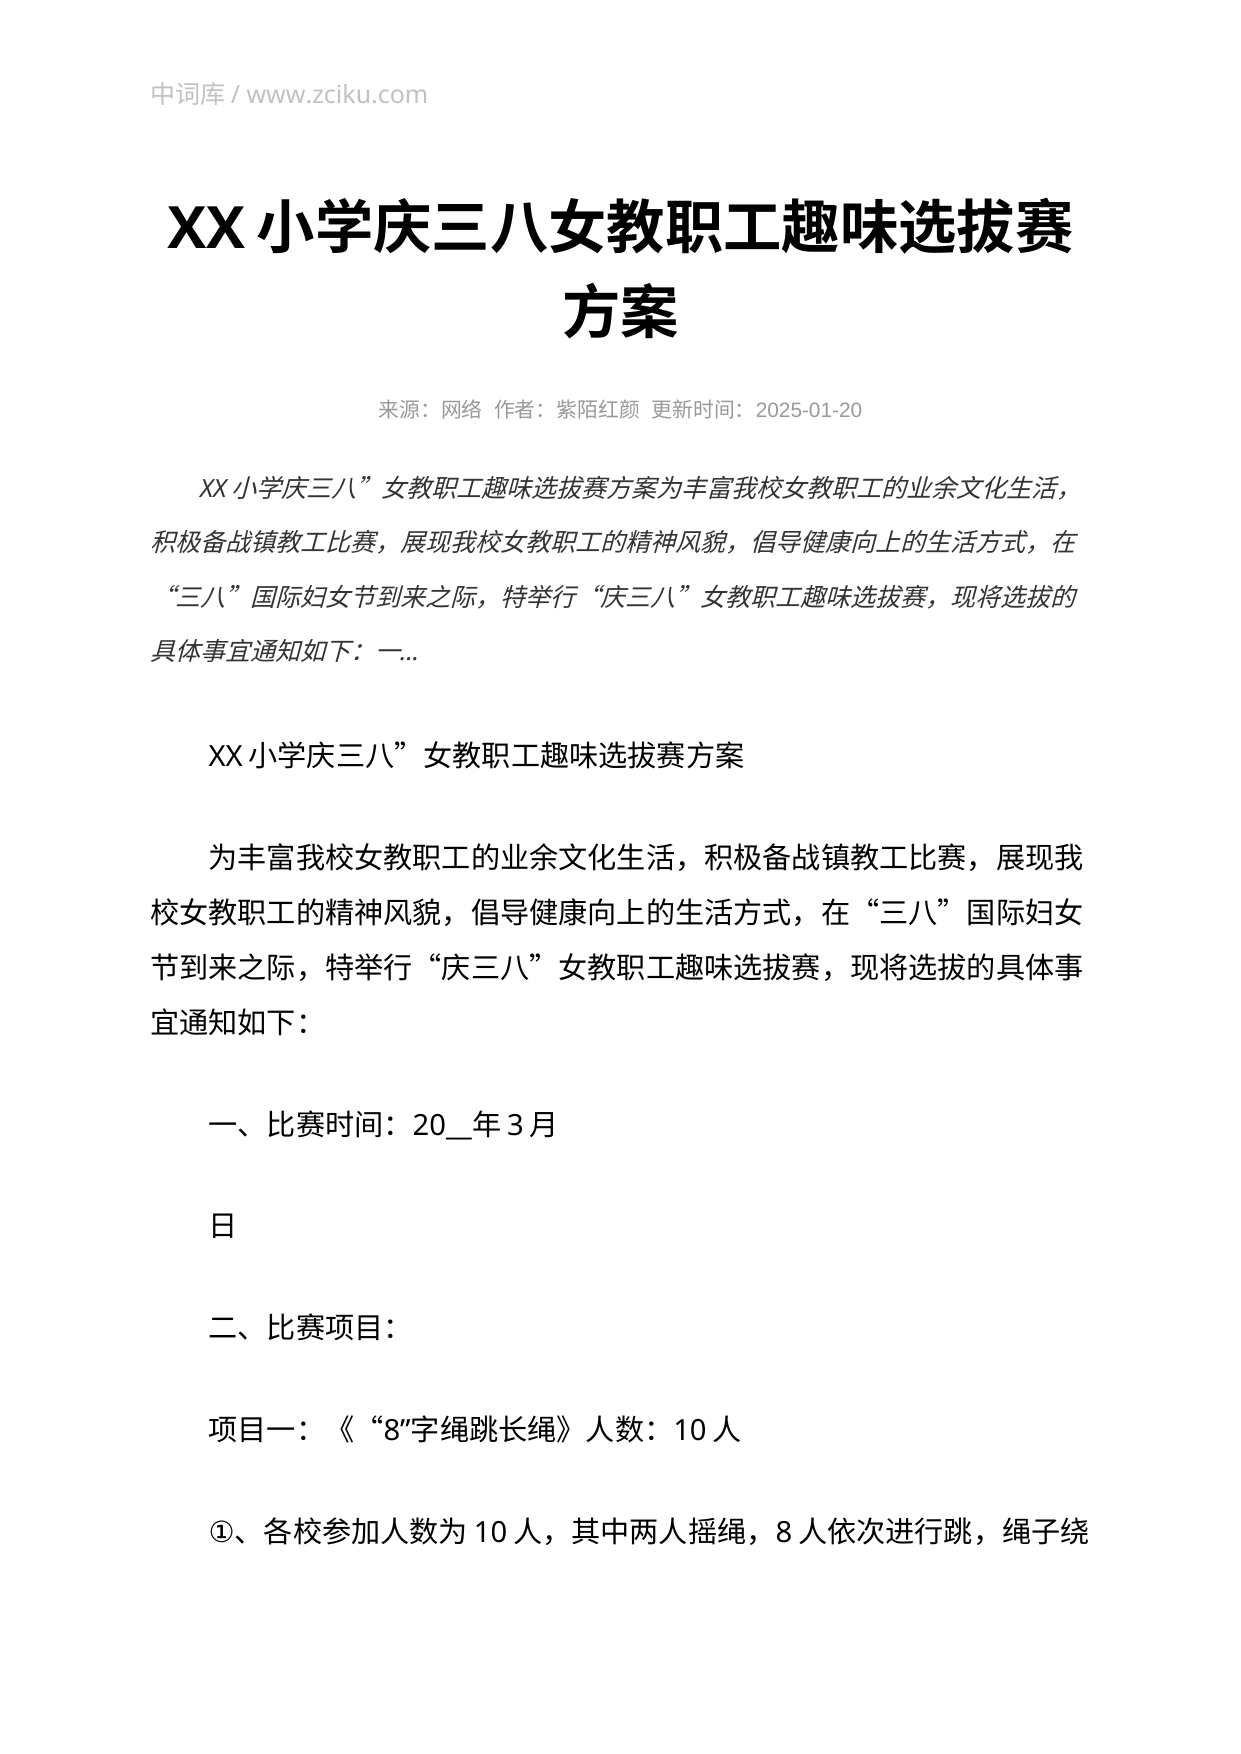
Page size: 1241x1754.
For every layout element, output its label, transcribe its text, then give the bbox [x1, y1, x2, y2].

text 为丰富我校女教职工的业余文化生活，积极备战镇教工比赛，展现我校女教职工的精神风貌，倡导健康向上的生活方式，在“三八”国际妇女节到来之际，特举行“庆三八”女教职工趣味选拔赛，现将选拔的具体事宜通知如下： [150, 834, 1090, 1042]
text XX小学庆三八”女教职工趣味选拔赛方案为丰富我校女教职工的业余文化生活，积极备战镇教工比赛，展现我校女教职工的精神风貌，倡导健康向上的生活方式，在“三八”国际妇女节到来之际，特举行“庆三八”女教职工趣味选拔赛，现将选拔的具体事宜通知如下：一... [150, 468, 1090, 668]
text 项目一：《“8”字绳跳长绳》人数：10人 [150, 1407, 1090, 1449]
text 来源：网络 作者：紫陌红颜 更新时间：2025-01-20 [150, 397, 1090, 421]
subtitle XX小学庆三八女教职工趣味选拔赛方案 [150, 181, 1090, 351]
text XX小学庆三八”女教职工趣味选拔赛方案 [150, 733, 1090, 775]
text 一、比赛时间：20__年3月 [150, 1101, 1090, 1143]
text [150, 1508, 1090, 1551]
text 二、比赛项目： [150, 1305, 1090, 1347]
text 日 [150, 1203, 1090, 1245]
